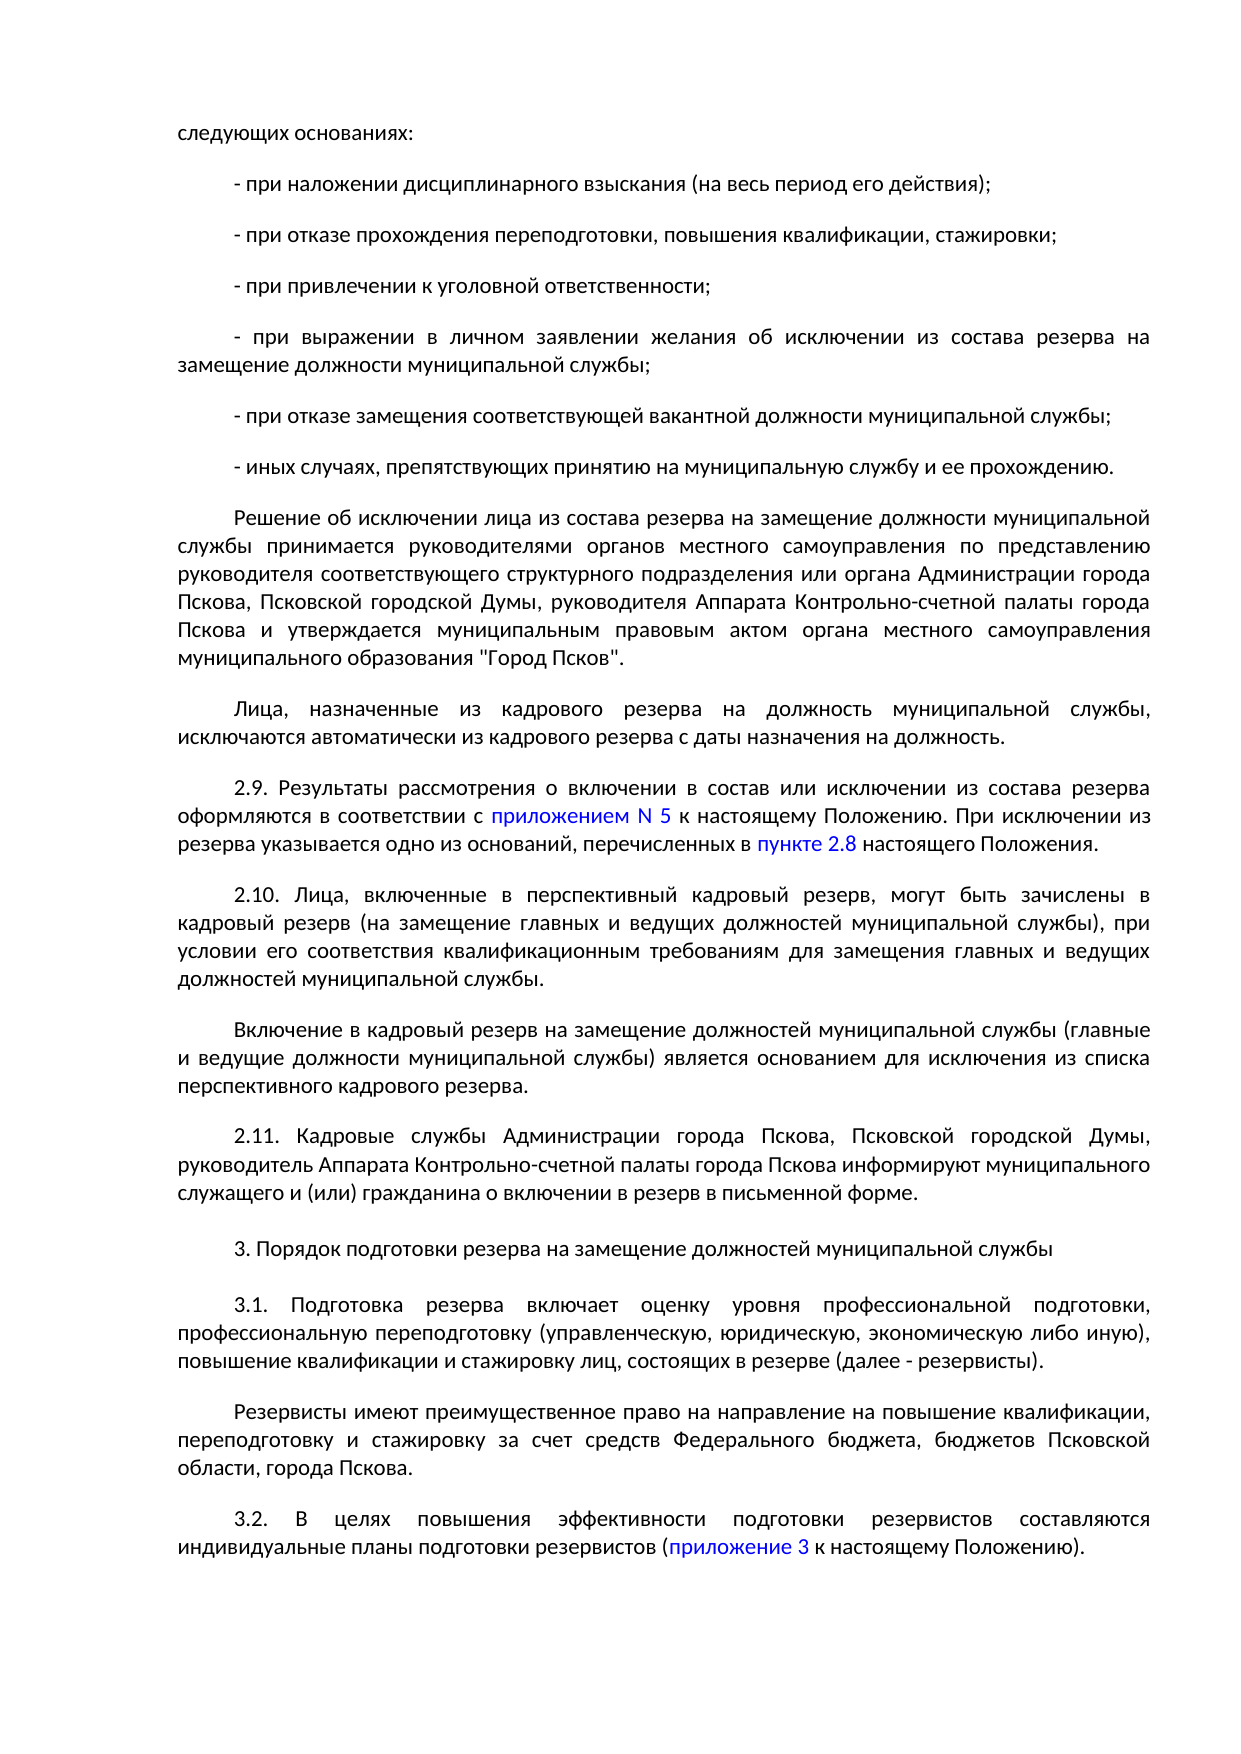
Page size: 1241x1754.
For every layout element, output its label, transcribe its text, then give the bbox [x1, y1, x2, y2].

text Лица, назначенные из кадрового резерва на должность муниципальной службы, исключаются автоматически из кадрового резерва с даты назначения на должность. [177, 694, 1152, 750]
text - при наложении дисциплинарного взыскания (на весь период его действия); [177, 169, 1152, 197]
text - при выражении в личном заявлении желания об исключении из состава резерва на замещение должности муниципальной службы; [177, 322, 1152, 378]
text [177, 118, 1152, 146]
text 3.2. В целях повышения эффективности подготовки резервистов составляются индивидуальные планы подготовки резервистов (приложение 3 к настоящему Положению). [177, 1504, 1152, 1560]
text Решение об исключении лица из состава резерва на замещение должности муниципальной службы принимается руководителями органов местного самоуправления по представлению руководителя соответствующего структурного подразделения или органа Администрации города Пскова, Псковской городской Думы, руководителя Аппарата Контрольно-счетной палаты города Пскова и утверждается муниципальным правовым актом органа местного самоуправления муниципального образования "Город Псков". [177, 503, 1152, 671]
text Включение в кадровый резерв на замещение должностей муниципальной службы (главные и ведущие должности муниципальной службы) является основанием для исключения из списка перспективного кадрового резерва. [177, 1015, 1152, 1099]
text 2.10. Лица, включенные в перспективный кадровый резерв, могут быть зачислены в кадровый резерв (на замещение главных и ведущих должностей муниципальной службы), при условии его соответствия квалификационным требованиям для замещения главных и ведущих должностей муниципальной службы. [177, 880, 1152, 992]
text 3. Порядок подготовки резерва на замещение должностей муниципальной службы [177, 1234, 1152, 1262]
text 2.11. Кадровые службы Администрации города Пскова, Псковской городской Думы, руководитель Аппарата Контрольно-счетной палаты города Пскова информируют муниципального служащего и (или) гражданина о включении в резерв в письменной форме. [177, 1122, 1152, 1206]
text 3.1. Подготовка резерва включает оценку уровня профессиональной подготовки, профессиональную переподготовку (управленческую, юридическую, экономическую либо иную), повышение квалификации и стажировку лиц, состоящих в резерве (далее - резервисты). [177, 1290, 1152, 1374]
text - при отказе прохождения переподготовки, повышения квалификации, стажировки; [177, 220, 1152, 248]
text 2.9. Результаты рассмотрения о включении в состав или исключении из состава резерва оформляются в соответствии с приложением N 5 к настоящему Положению. При исключении из резерва указывается одно из оснований, перечисленных в пункте 2.8 настоящего Положения. [177, 773, 1152, 857]
text - при привлечении к уголовной ответственности; [177, 271, 1152, 299]
text - иных случаях, препятствующих принятию на муниципальную службу и ее прохождению. [177, 452, 1152, 480]
text - при отказе замещения соответствующей вакантной должности муниципальной службы; [177, 401, 1152, 429]
text Резервисты имеют преимущественное право на направление на повышение квалификации, переподготовку и стажировку за счет средств Федерального бюджета, бюджетов Псковской области, города Пскова. [177, 1397, 1152, 1481]
